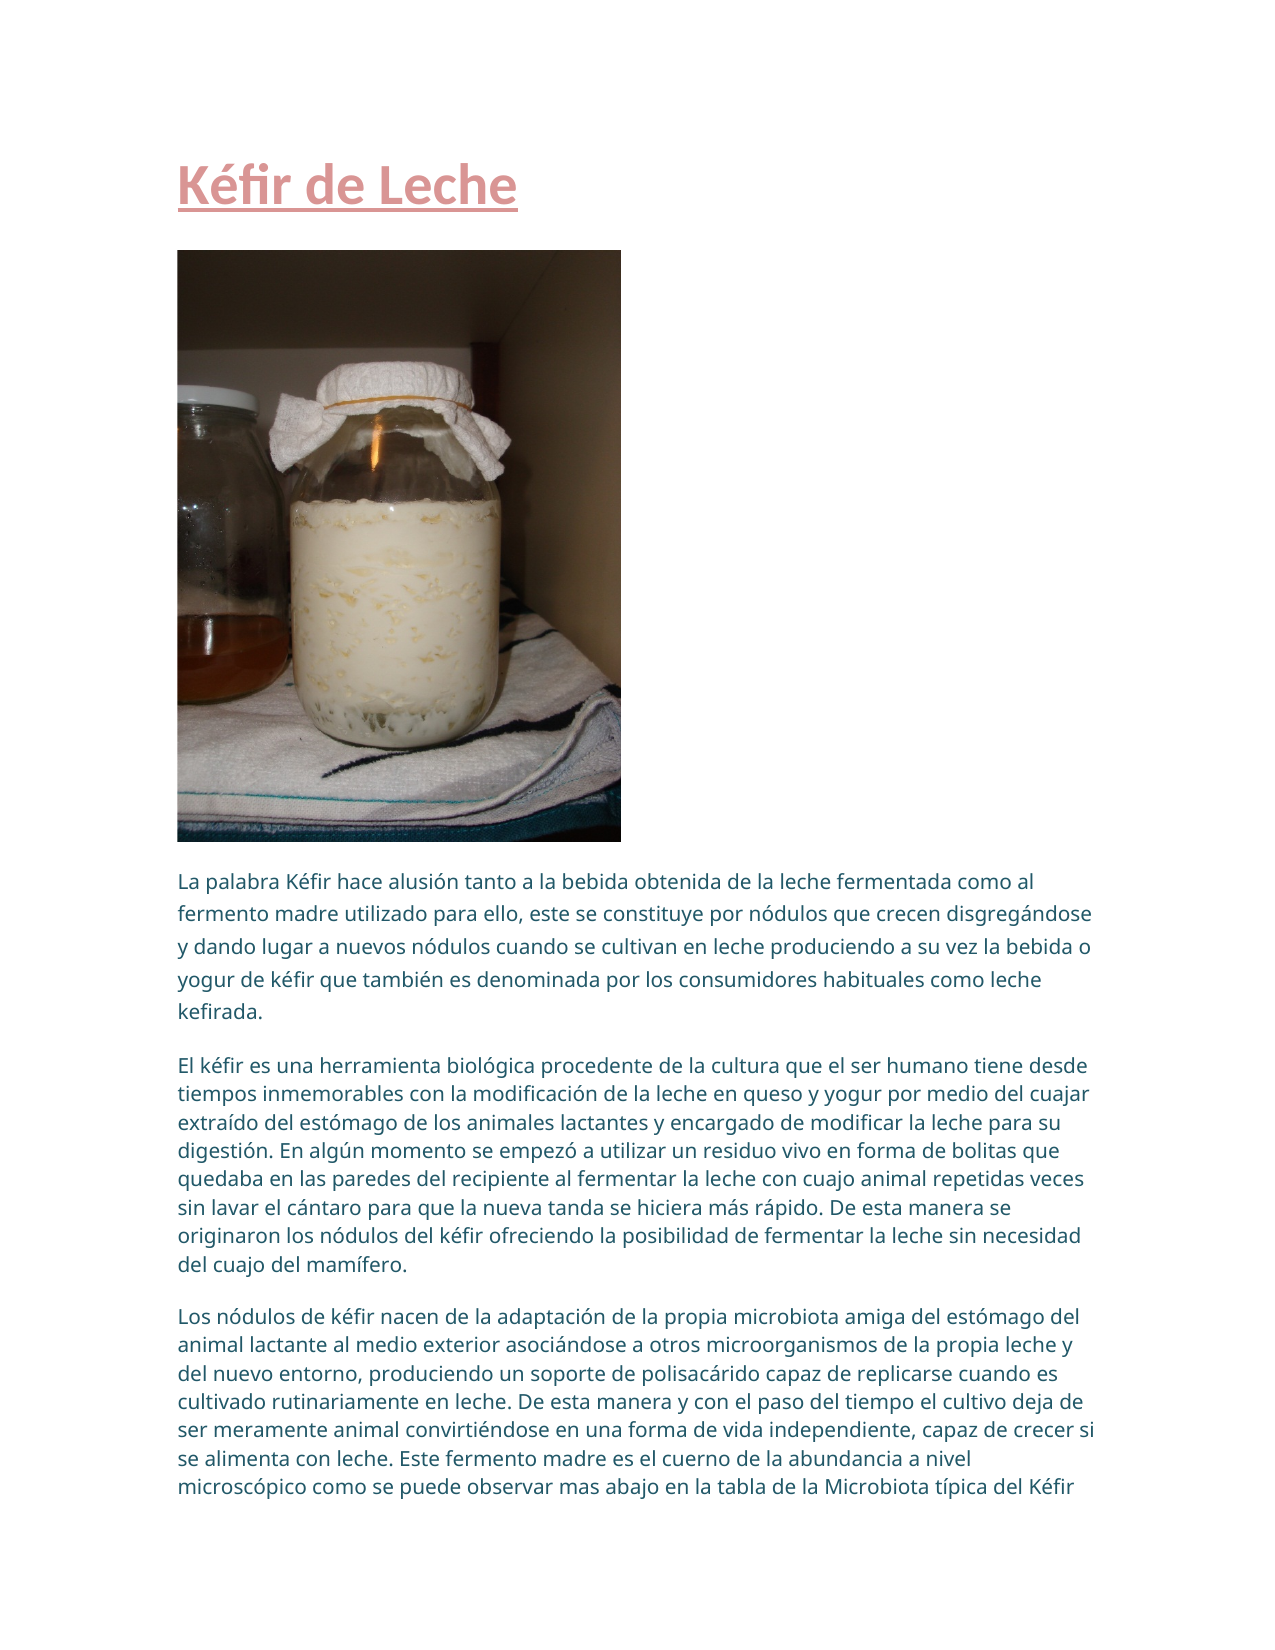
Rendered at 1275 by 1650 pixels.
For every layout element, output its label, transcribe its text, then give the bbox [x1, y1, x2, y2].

picture [177, 250, 621, 842]
text La palabra Kéfir hace alusión tanto a la bebida obtenida de la leche fermentada como al fermento madre utilizado para ello, este se constituye por nódulos que crecen disgregándose y dando lugar a nuevos nódulos cuando se cultivan en leche produciendo a su vez la bebida o yogur de kéfir que también es denominada por los consumidores habituales como leche kefirada. [177, 867, 1098, 1026]
text Kéfir de Leche [177, 148, 1098, 219]
text Los nódulos de kéfir nacen de la adaptación de la propia microbiota amiga del estómago del animal lactante al medio exterior asociándose a otros microorganismos de la propia leche y del nuevo entorno, produciendo un soporte de polisacárido capaz de replicarse cuando es cultivado rutinariamente en leche. De esta manera y con el paso del tiempo el cultivo deja de ser meramente animal convirtiéndose en una forma de vida independiente, capaz de crecer si se alimenta con leche. Este fermento madre es el cuerno de la abundancia a nivel microscópico como se puede observar mas abajo en la tabla de la Microbiota típica del Kéfir [177, 1302, 1098, 1501]
text El kéfir es una herramienta biológica procedente de la cultura que el ser humano tiene desde tiempos inmemorables con la modificación de la leche en queso y yogur por medio del cuajar extraído del estómago de los animales lactantes y encargado de modificar la leche para su digestión. En algún momento se empezó a utilizar un residuo vivo en forma de bolitas que quedaba en las paredes del recipiente al fermentar la leche con cuajo animal repetidas veces sin lavar el cántaro para que la nueva tanda se hiciera más rápido. De esta manera se originaron los nódulos del kéfir ofreciendo la posibilidad de fermentar la leche sin necesidad del cuajo del mamífero. [177, 1051, 1098, 1278]
